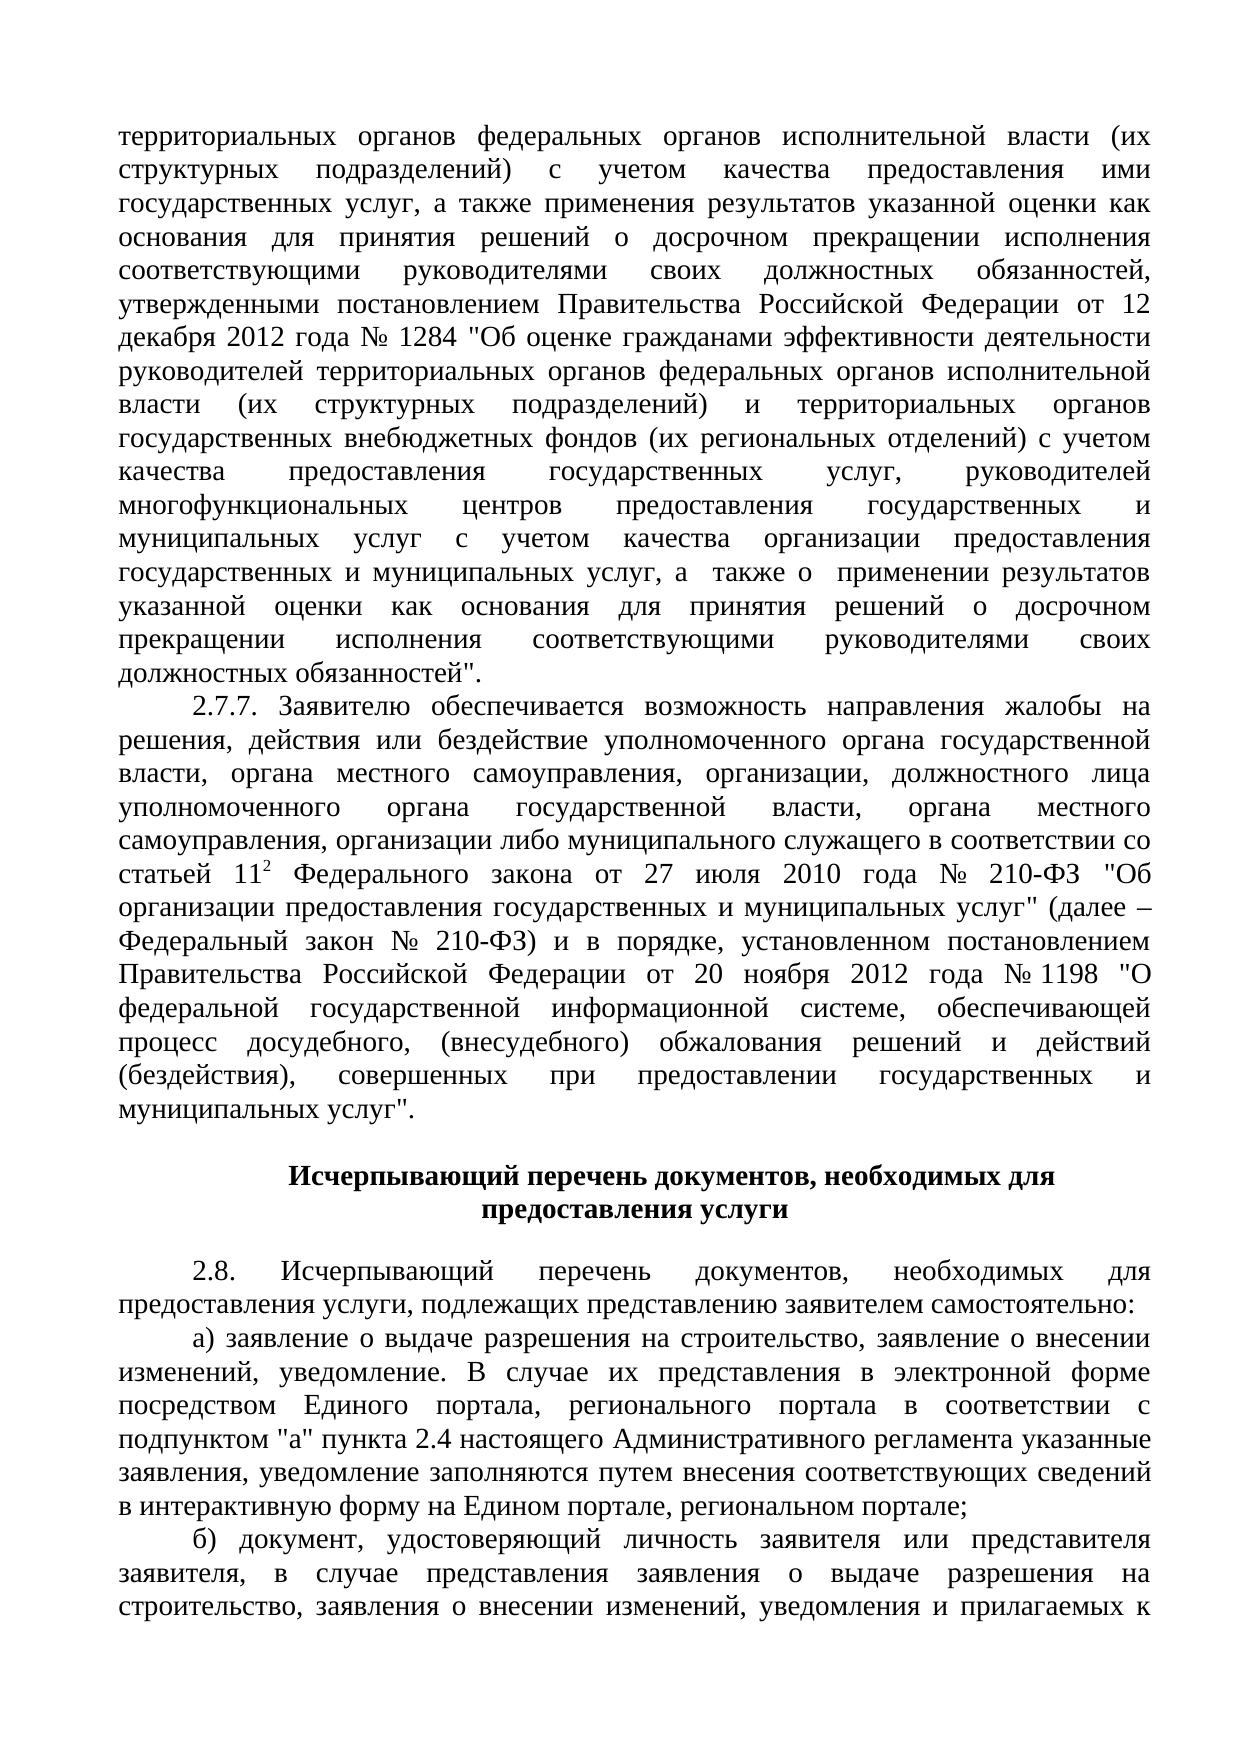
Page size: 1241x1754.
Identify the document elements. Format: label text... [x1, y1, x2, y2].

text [118, 1521, 1152, 1622]
text 2.8. Исчерпывающий перечень документов, необходимых для предоставления услуги, подлежащих представлению заявителем самостоятельно: [118, 1253, 1152, 1320]
text 2.7.7. Заявителю обеспечивается возможность направления жалобы на решения, действия или бездействие уполномоченного органа государственной власти, органа местного самоуправления, организации, должностного лица уполномоченного органа государственной власти, органа местного самоуправления, организации либо муниципального служащего в соответствии со статьей 112 Федерального закона от 27 июля 2010 года № 210-ФЗ "Об организации предоставления государственных и муниципальных услуг" (далее – Федеральный закон № 210-ФЗ) и в порядке, установленном постановлением Правительства Российской Федерации от 20 ноября 2012 года № 1198 "О федеральной государственной информационной системе, обеспечивающей процесс досудебного, (внесудебного) обжалования решений и действий (бездействия), совершенных при предоставлении государственных и муниципальных услуг". [118, 688, 1152, 1124]
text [118, 118, 1152, 688]
text а) заявление о выдаче разрешения на строительство, заявление о внесении изменений, уведомление. В случае их представления в электронной форме посредством Единого портала, регионального портала в соответствии с подпунктом "а" пункта 2.4 настоящего Административного регламента указанные заявления, уведомление заполняются путем внесения соответствующих сведений в интерактивную форму на Едином портале, региональном портале; [118, 1320, 1152, 1521]
text Исчерпывающий перечень документов, необходимых для предоставления услуги [118, 1158, 1152, 1225]
